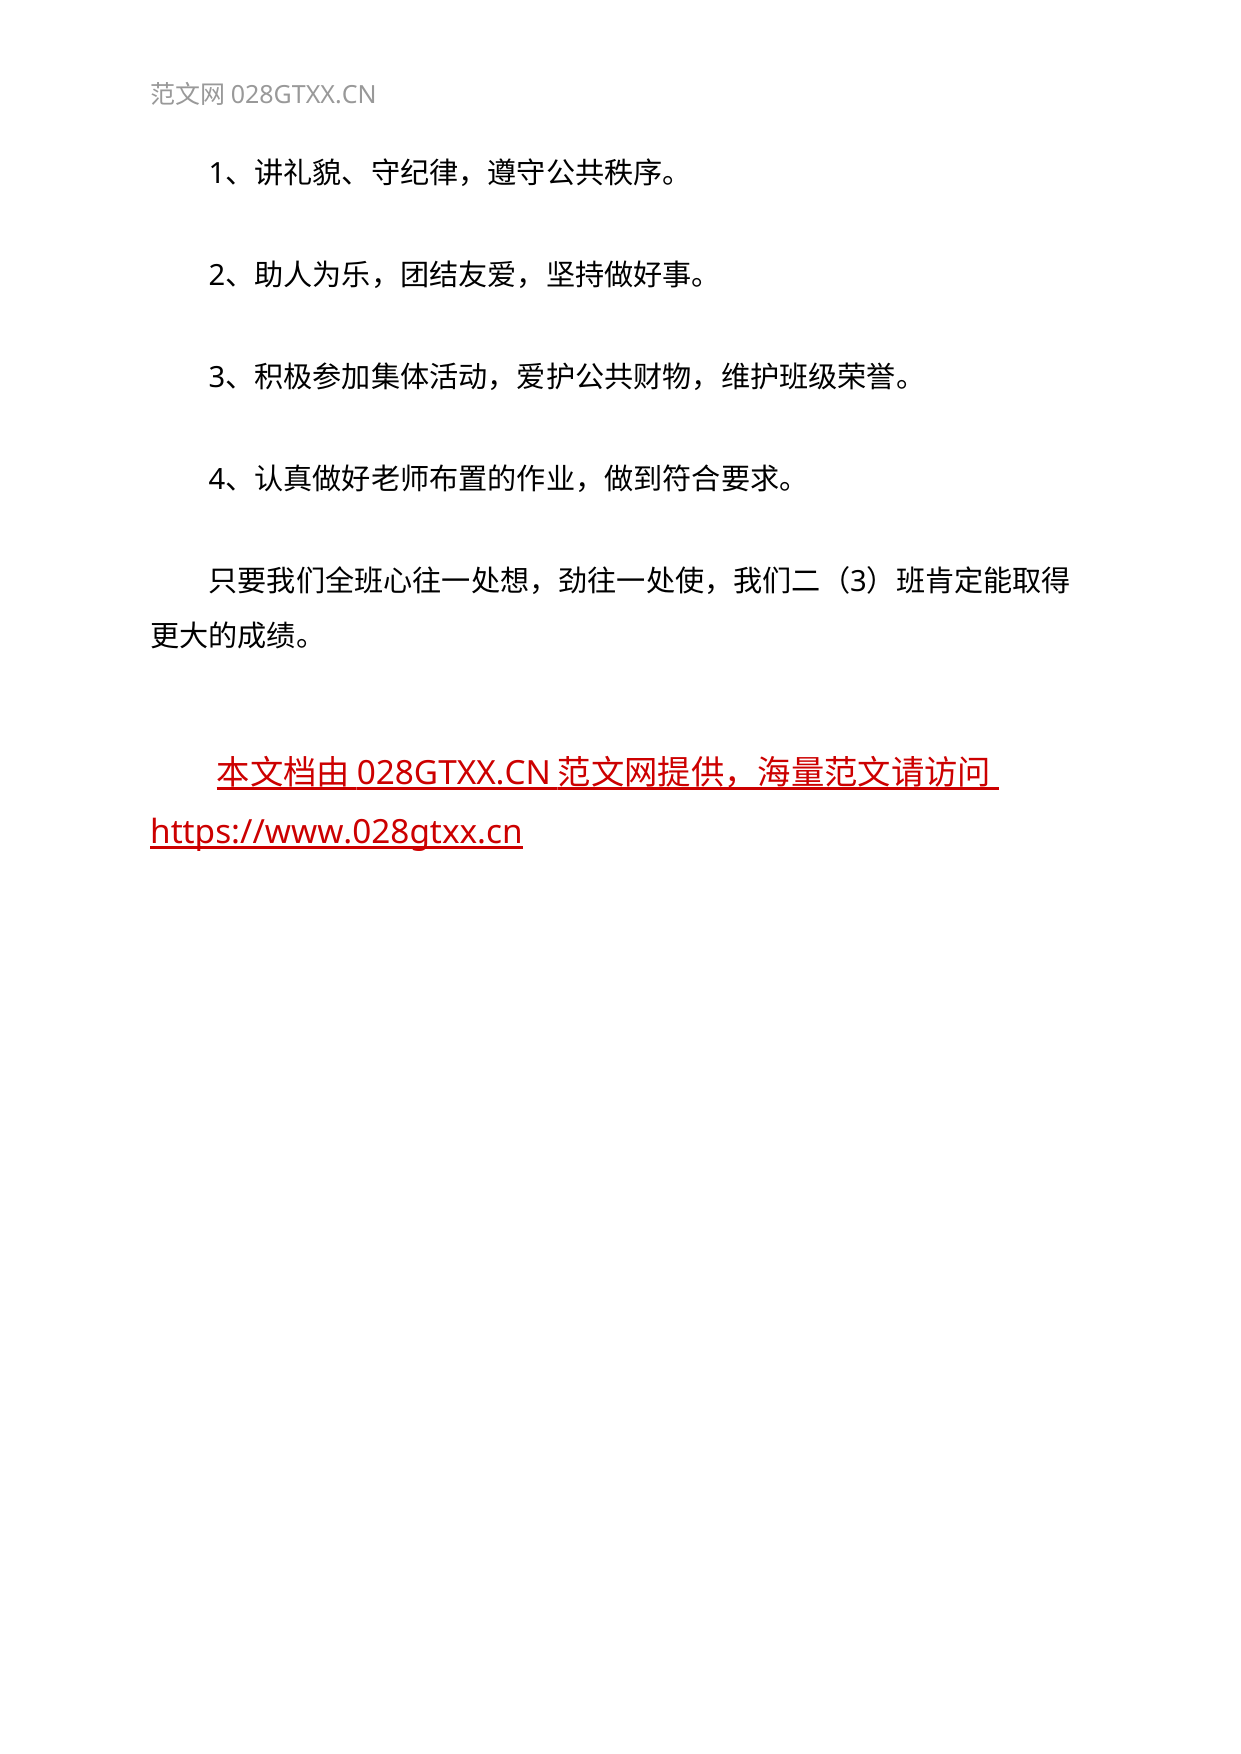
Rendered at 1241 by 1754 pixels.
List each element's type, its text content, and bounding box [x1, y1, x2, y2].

text 本文档由028GTXX.CN范文网提供，海量范文请访问 https://www.028gtxx.cn [150, 746, 1090, 853]
text 4、认真做好老师布置的作业，做到符合要求。 [150, 456, 1090, 498]
text 只要我们全班心往一处想，劲往一处使，我们二（3）班肯定能取得更大的成绩。 [150, 558, 1090, 655]
text 3、积极参加集体活动，爱护公共财物，维护班级荣誉。 [150, 354, 1090, 396]
text 2、助人为乐，团结友爱，坚持做好事。 [150, 252, 1090, 294]
text 1、讲礼貌、守纪律，遵守公共秩序。 [150, 150, 1090, 192]
